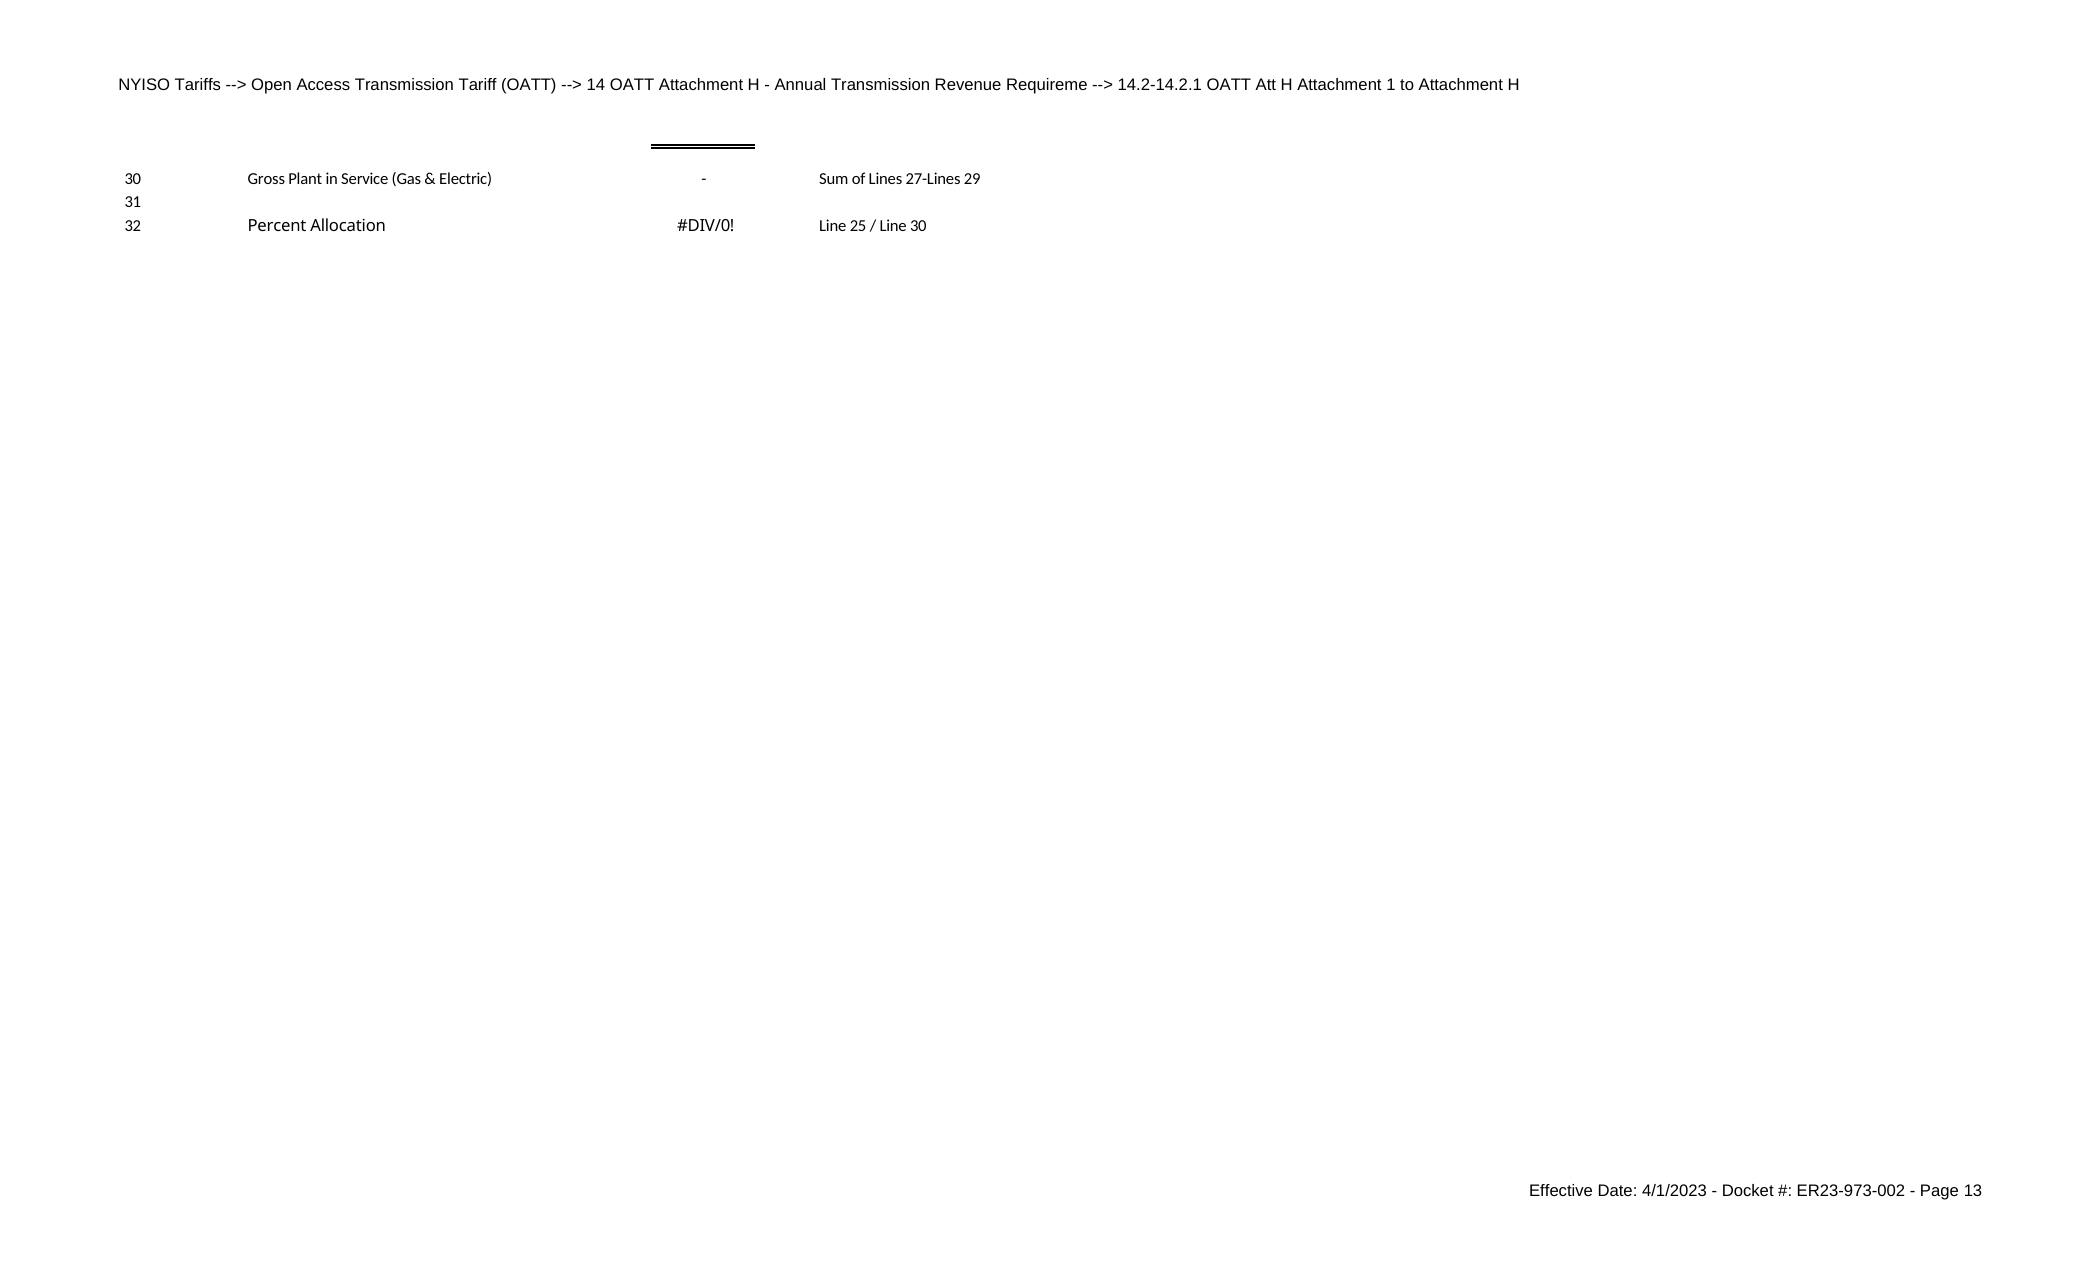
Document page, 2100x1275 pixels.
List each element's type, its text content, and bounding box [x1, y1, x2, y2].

text 31 [124, 192, 2100, 212]
text 32 Percent Allocation #DIV/0! Line 25 / Line 30 [124, 216, 2100, 235]
text 30 Gross Plant in Service (Gas & Electric) - Sum of Lines 27-Lines 29 [124, 169, 2100, 188]
